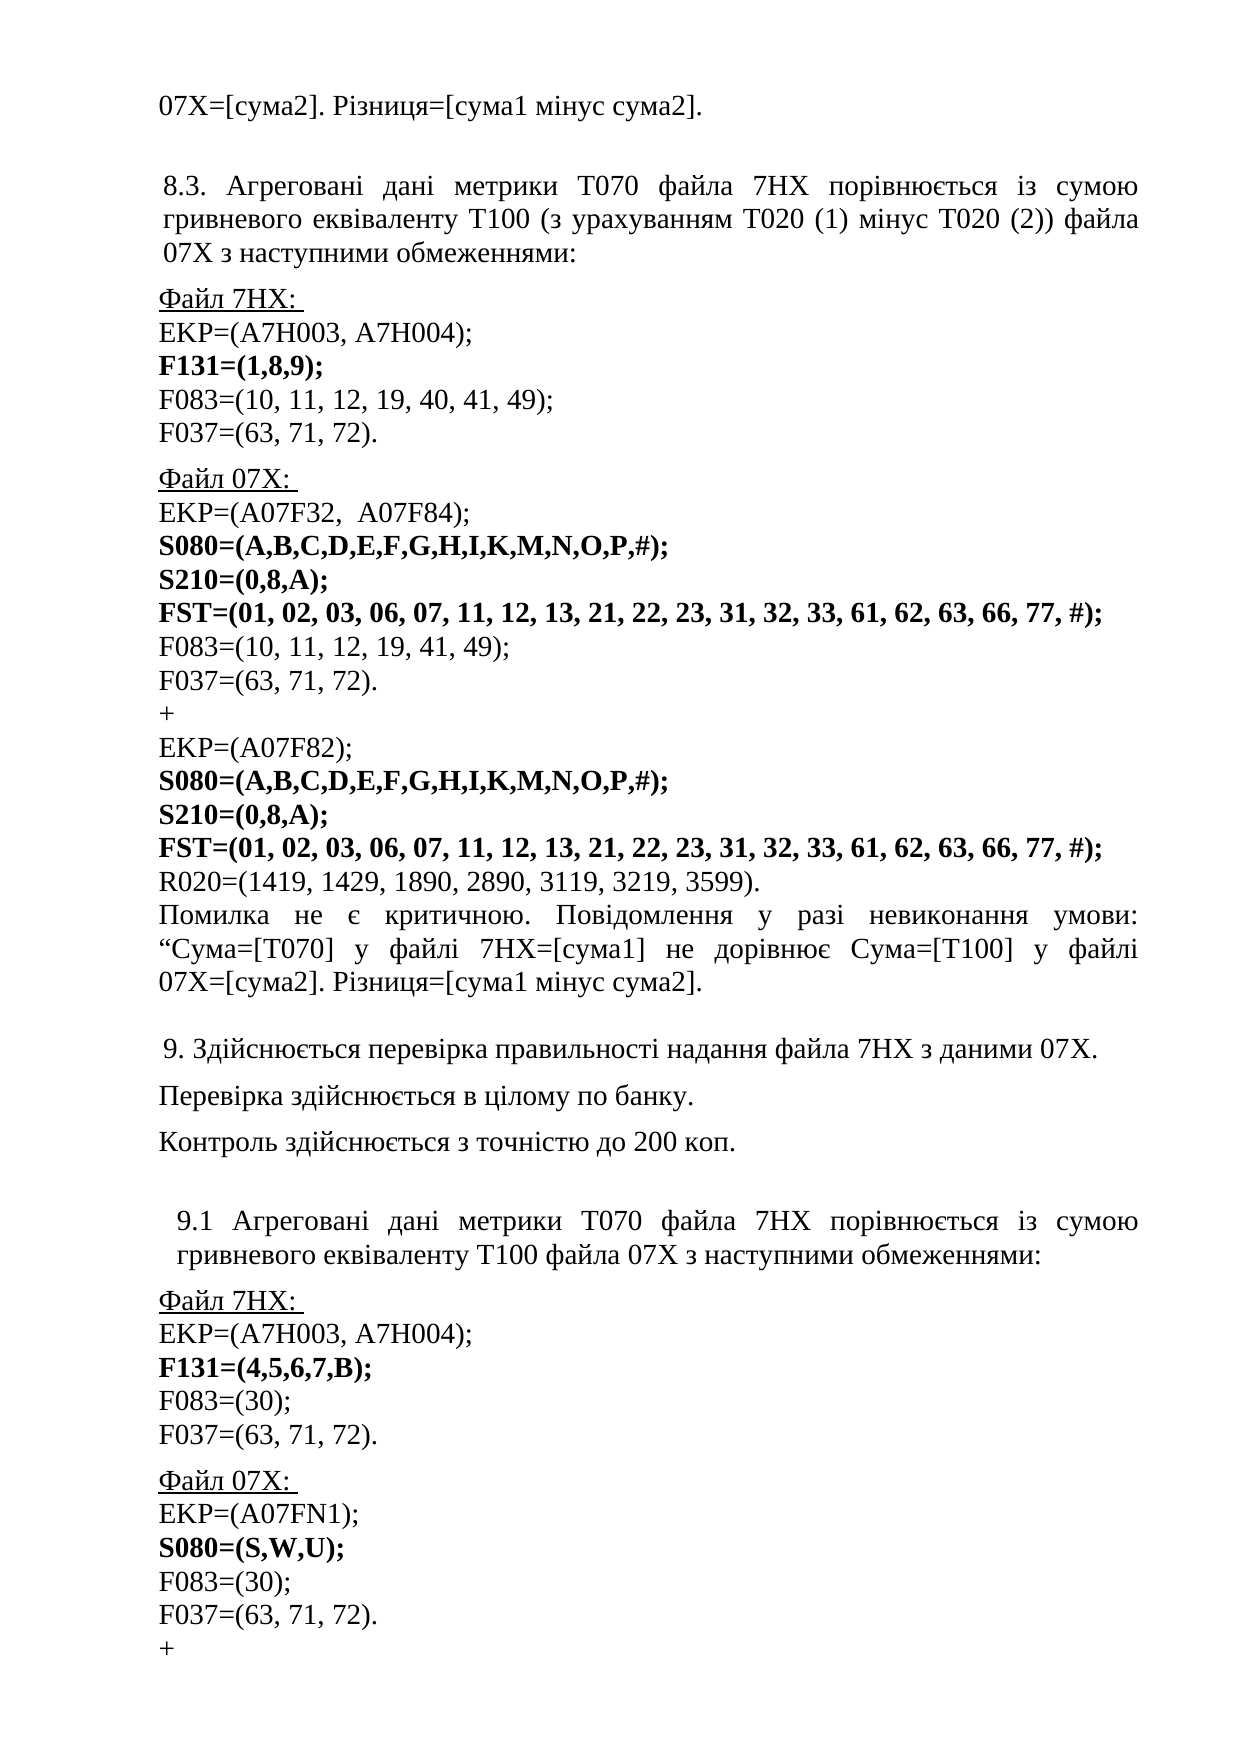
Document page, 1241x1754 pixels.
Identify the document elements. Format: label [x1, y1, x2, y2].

table_cell [147, 89, 1151, 1032]
table_cell [147, 1032, 1151, 1664]
